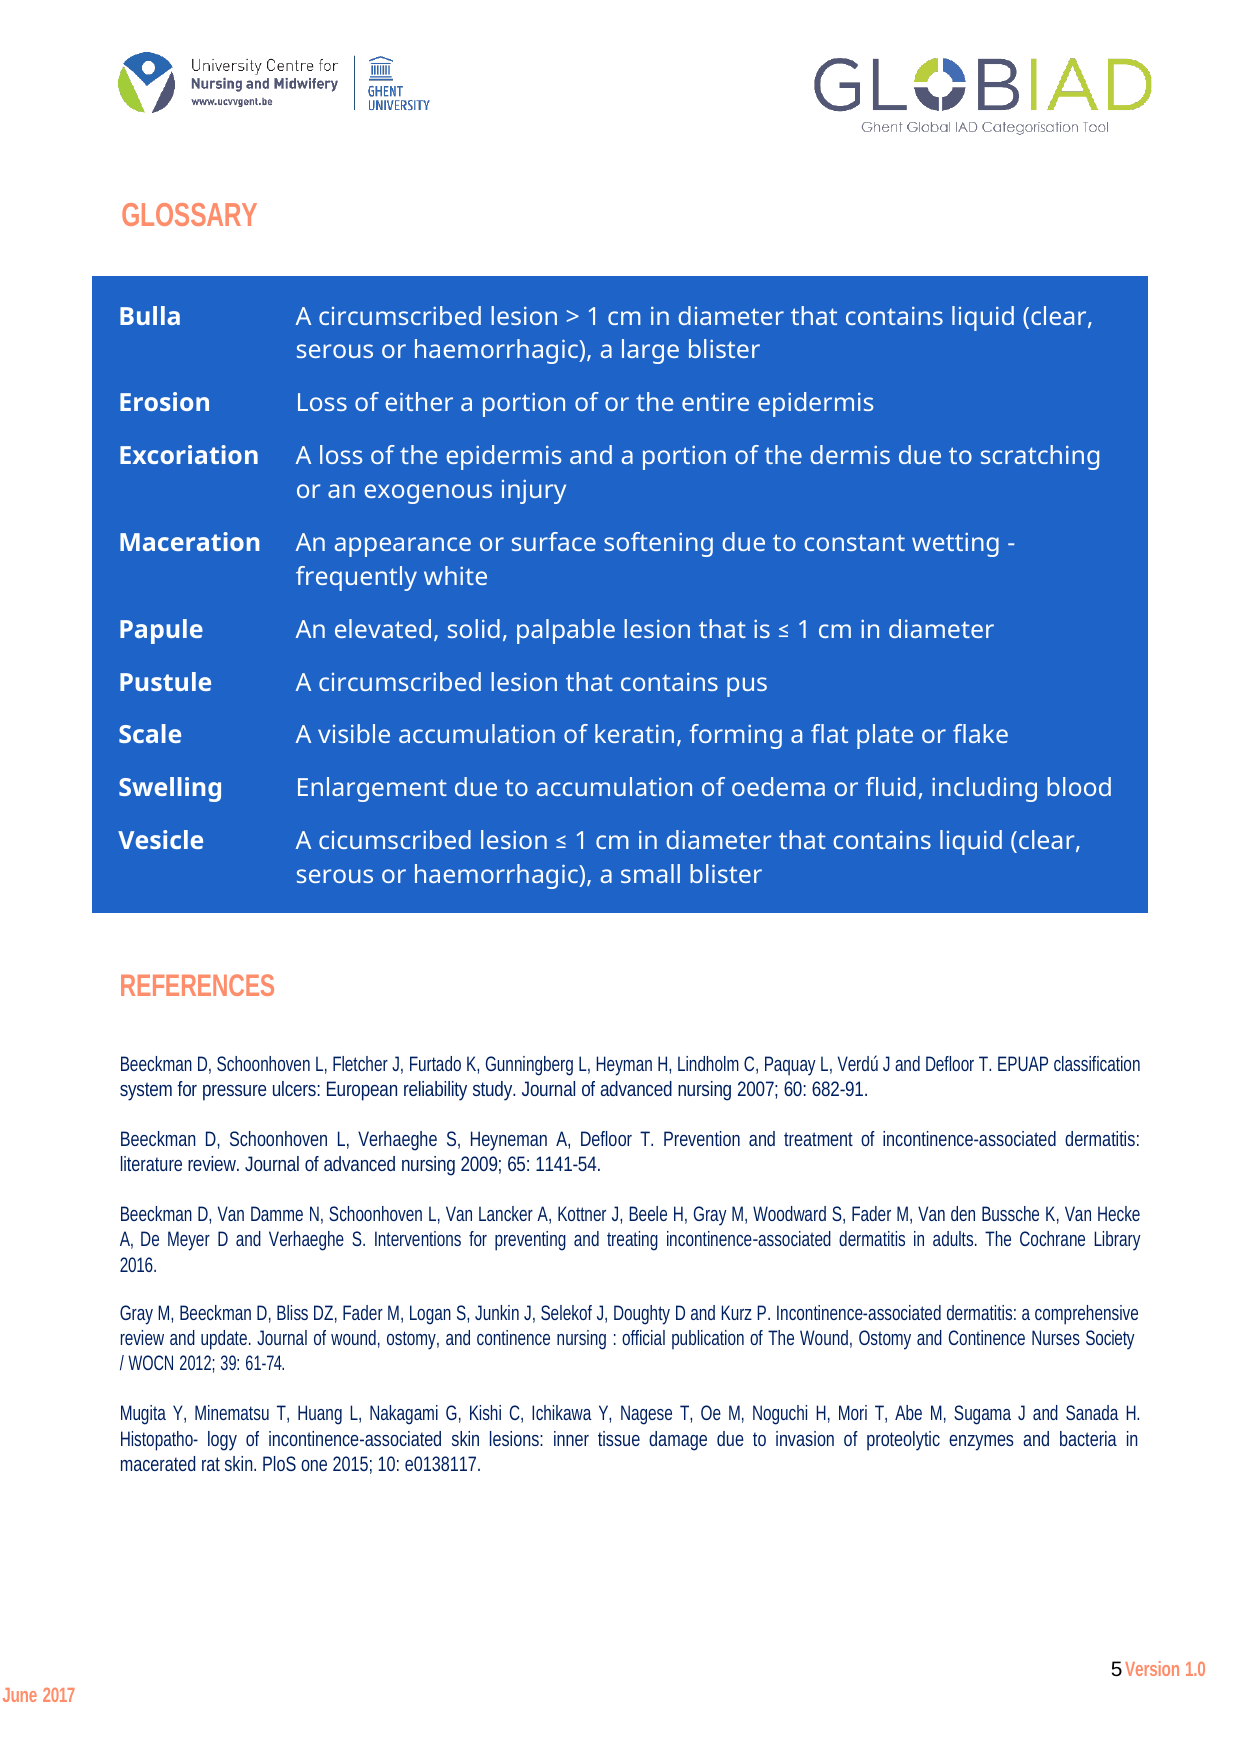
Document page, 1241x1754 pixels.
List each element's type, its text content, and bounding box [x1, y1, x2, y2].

text Mugita Y, Minematsu T, Huang L, Nakagami G, Kishi C, Ichikawa Y, Nagese T, Oe M, Noguchi H, Mori T, Abe M, Sugama J and Sanada H. Histopatho- logy of incontinence-associated skin lesions: inner tissue damage due to invasion of proteolytic enzymes and bacteria in macerated rat skin. PloS one 2015; 10: e0138117. [119, 1401, 1141, 1476]
text Papule An elevated, solid, palpable lesion that is ≤ 1 cm in diameter [93, 590, 1147, 642]
text Swelling Enlargement due to accumulation of oedema or fluid, including blood [93, 748, 1147, 801]
text Excoriation A loss of the epidermis and a portion of the dermis due to scratching or an exogenous injury [93, 416, 1147, 503]
text Scale A visible accumulation of keratin, forming a flat plate or flake [93, 695, 1147, 748]
text Pustule A circumscribed lesion that contains pus [93, 642, 1147, 695]
text Vesicle A cicumscribed lesion ≤ 1 cm in diameter that contains liquid (clear, serous or haemorrhagic), a small blister [93, 801, 1147, 912]
text GLOSSARY [121, 195, 1240, 233]
text Gray M, Beeckman D, Bliss DZ, Fader M, Logan S, Junkin J, Selekof J, Doughty D and Kurz P. Incontinence-associated dermatitis: a comprehensive review and update. Journal of wound, ostomy, and continence nursing : official publication of The Wound, Ostomy and Continence Nurses Society [119, 1301, 1141, 1350]
text Beeckman D, Schoonhoven L, Verhaeghe S, Heyneman A, Defloor T. Prevention and treatment of incontinence-associated dermatitis: literature review. Journal of advanced nursing 2009; 65: 1141-54. [119, 1127, 1141, 1176]
text Erosion Loss of either a portion of or the entire epidermis [93, 363, 1147, 416]
text Beeckman D, Van Damme N, Schoonhoven L, Van Lancker A, Kottner J, Beele H, Gray M, Woodward S, Fader M, Van den Bussche K, Van Hecke A, De Meyer D and Verhaeghe S. Interventions for preventing and treating incontinence-associated dermatitis in adults. The Cochrane Library 2016. [119, 1202, 1141, 1276]
picture [118, 52, 1152, 136]
text / WOCN 2012; 39: 61-74. [119, 1351, 1240, 1375]
text REFERENCES [119, 967, 1240, 1003]
text Maceration An appearance or surface softening due to constant wetting - frequently white [93, 503, 1147, 590]
text Beeckman D, Schoonhoven L, Fletcher J, Furtado K, Gunningberg L, Heyman H, Lindholm C, Paquay L, Verdú J and Defloor T. EPUAP classification system for pressure ulcers: European reliability study. Journal of advanced nursing 2007; 60: 682-91. [119, 1052, 1141, 1101]
text Bulla A circumscribed lesion > 1 cm in diameter that contains liquid (clear, serous or haemorrhagic), a large blister [93, 277, 1147, 363]
